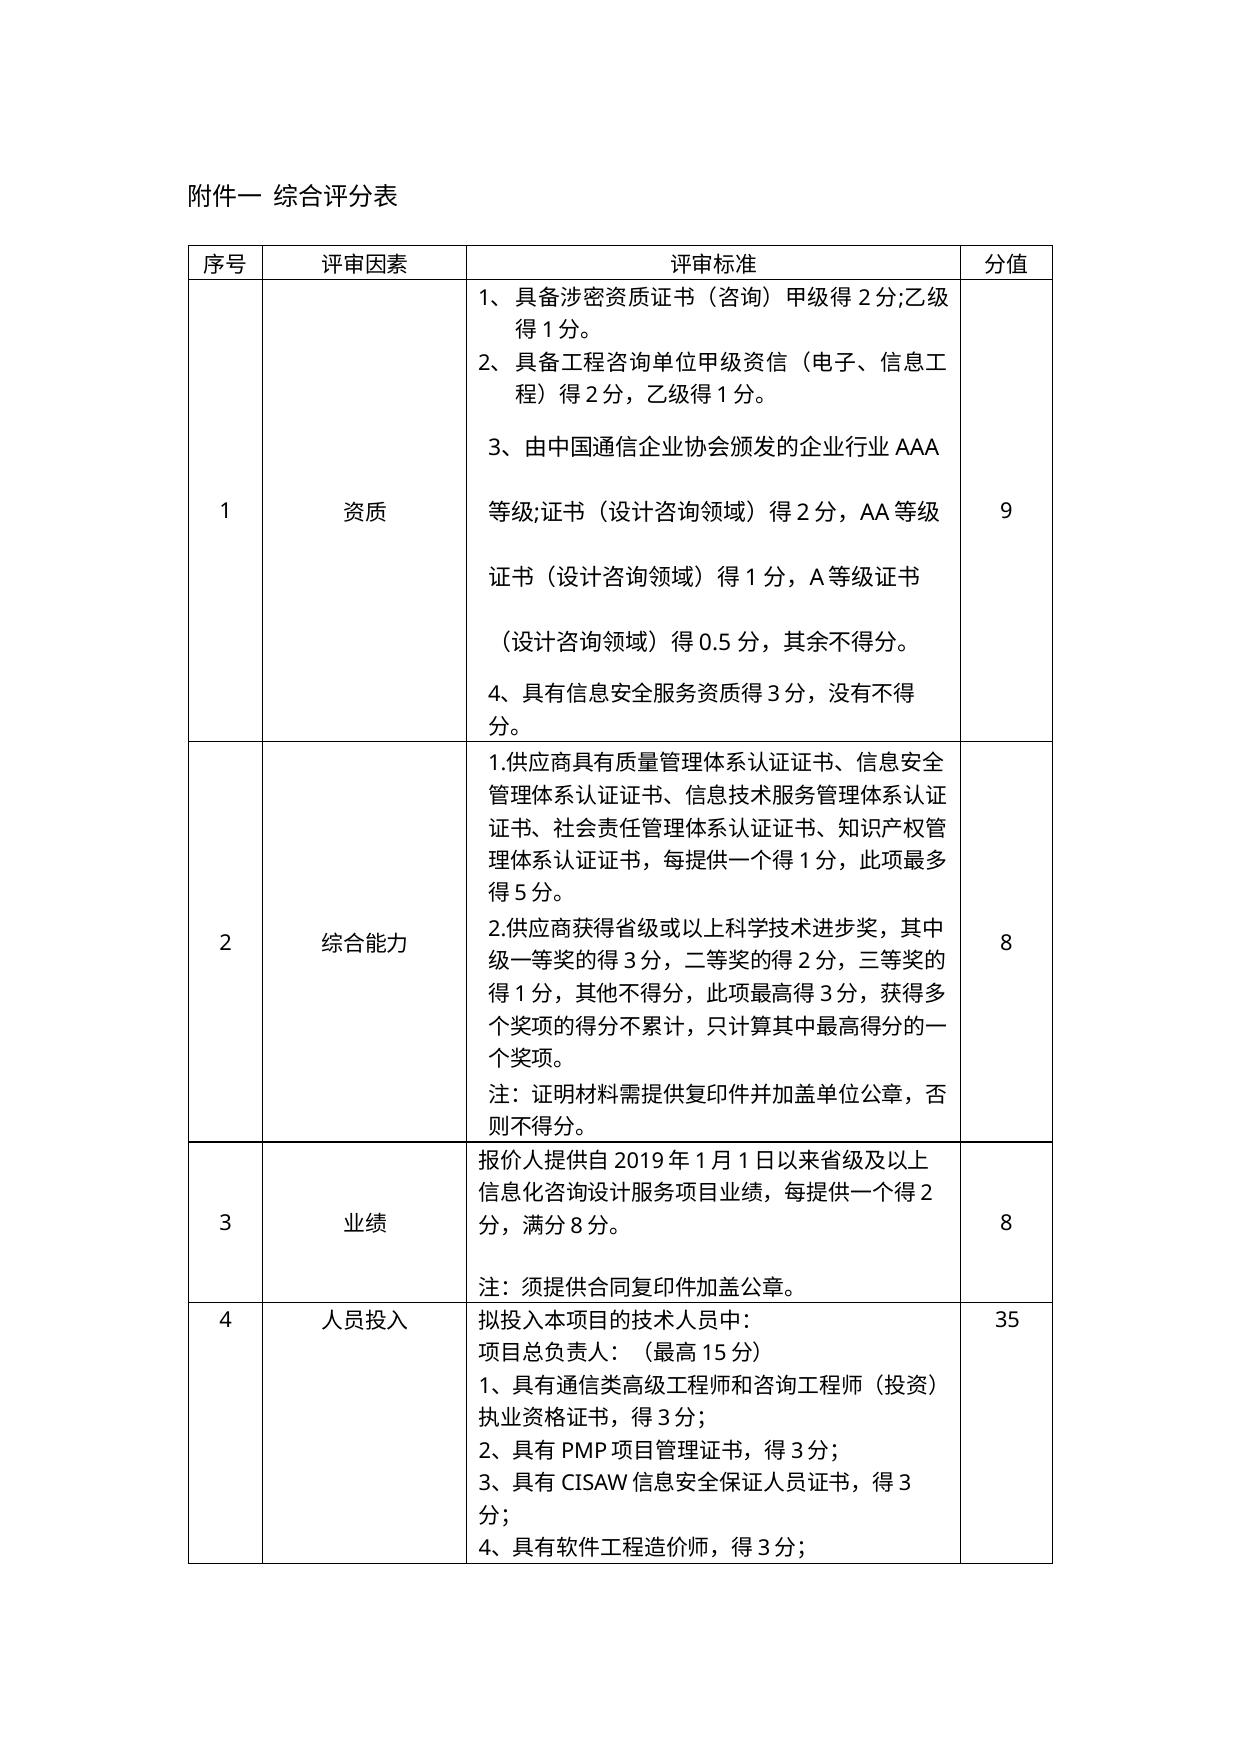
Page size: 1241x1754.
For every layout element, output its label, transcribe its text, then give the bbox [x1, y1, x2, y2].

table_cell 人员投入 [263, 1303, 466, 1563]
table_header 评审标准 [467, 246, 960, 279]
table_header 序号 [189, 246, 262, 279]
table_cell 8 [961, 742, 1052, 1141]
table_cell 3 [189, 1143, 262, 1302]
table_cell 9 [961, 280, 1052, 741]
table_cell 业绩 [263, 1143, 466, 1302]
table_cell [467, 1303, 960, 1563]
table_cell 4 [189, 1303, 262, 1563]
table_cell 35 [961, 1303, 1052, 1563]
table_cell 综合能力 [263, 742, 466, 1141]
table_cell 资质 [263, 280, 466, 741]
table_cell 1 [189, 280, 262, 741]
table_cell 1.供应商具有质量管理体系认证证书、信息安全管理体系认证证书、信息技术服务管理体系认证证书、社会责任管理体系认证证书、知识产权管理体系认证证书，每提供一个得1分，此项最多得5分。 2.供应商获得省级或以上科学技术进步奖，其中级一等奖的得3分，二等奖的得2分，三等奖的得1分，其他不得分，此项最高得3分，获得多个奖项的得分不累计，只计算其中最高得分的一个奖项。 注：证明材料需提供复印件并加盖单位公章，否则不得分。 [467, 742, 960, 1141]
table_header 分值 [961, 246, 1052, 279]
table_header 评审因素 [263, 246, 466, 279]
table_cell 2 [189, 742, 262, 1141]
table_cell 报价人提供自2019年1月1日以来省级及以上信息化咨询设计服务项目业绩，每提供一个得2分，满分8分。 注：须提供合同复印件加盖公章。 [467, 1143, 960, 1302]
table_cell 8 [961, 1143, 1052, 1302]
table_cell 具备涉密资质证书（咨询）甲级得2分;乙级得1分。 具备工程咨询单位甲级资信（电子、信息工程）得2分，乙级得1分。 3、由中国通信企业协会颁发的企业行业AAA等级;证书（设计咨询领域）得2分，AA等级证书（设计咨询领域）得1 分，A等级证书（设计咨询领域）得0.5 分，其余不得分。 4、具有信息安全服务资质得3分，没有不得分。 [467, 280, 960, 741]
text 附件一 综合评分表 [187, 162, 919, 227]
